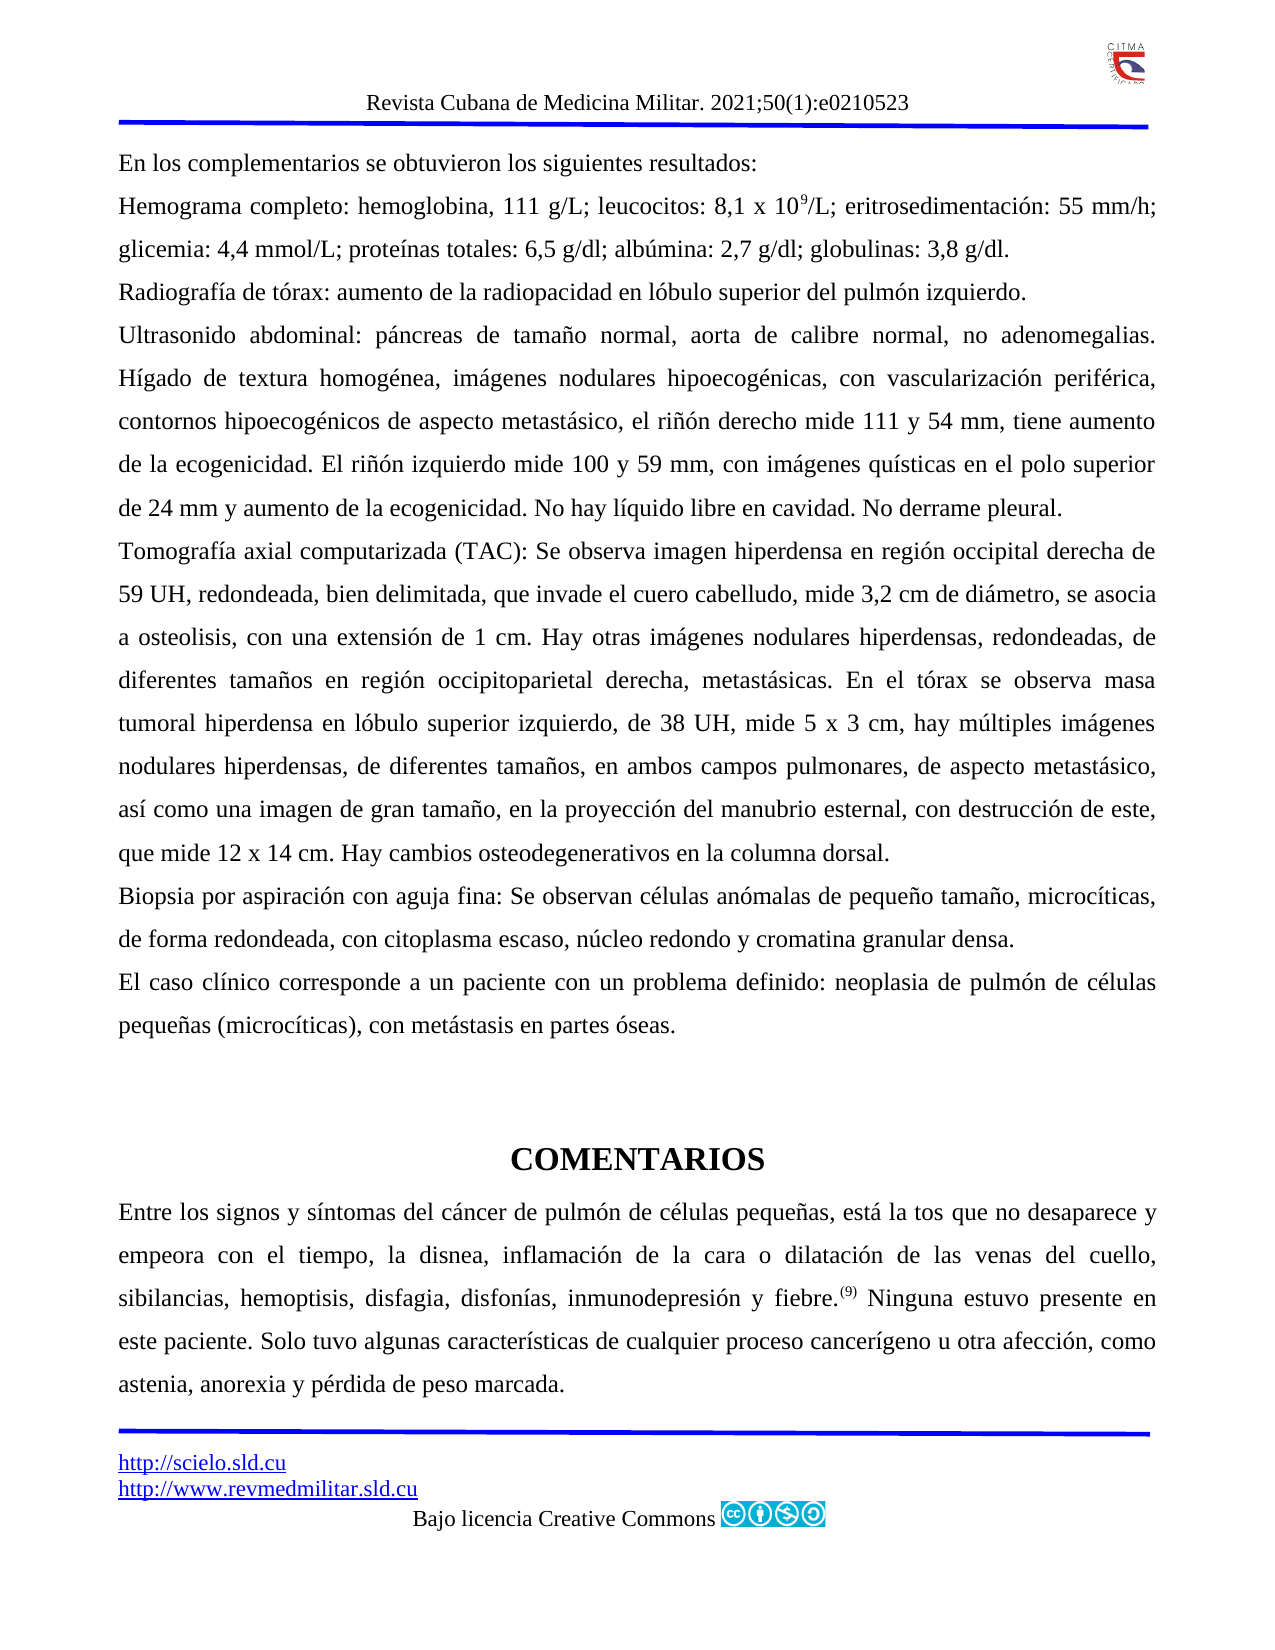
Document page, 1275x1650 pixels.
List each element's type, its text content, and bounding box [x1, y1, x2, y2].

picture [1107, 43, 1145, 84]
text Ultrasonido abdominal: páncreas de tamaño normal, aorta de calibre normal, no adenomegalias. Hígado de textura homogénea, imágenes nodulares hipoecogénicas, con vascularización periférica, contornos hipoecogénicos de aspecto metastásico, el riñón derecho mide 111 y 54 mm, tiene aumento de la ecogenicidad. El riñón izquierdo mide 100 y 59 mm, con imágenes quísticas en el polo superior de 24 mm y aumento de la ecogenicidad. No hay líquido libre en cavidad. No derrame pleural. [118, 320, 1157, 521]
text El caso clínico corresponde a un paciente con un problema definido: neoplasia de pulmón de células pequeñas (microcíticas), con metástasis en partes óseas. [118, 967, 1157, 1039]
text Radiografía de tórax: aumento de la radiopacidad en lóbulo superior del pulmón izquierdo. [118, 277, 1157, 306]
text Biopsia por aspiración con aguja fina: Se observan células anómalas de pequeño tamaño, microcíticas, de forma redondeada, con citoplasma escaso, núcleo redondo y cromatina granular densa. [118, 881, 1157, 953]
text Hemograma completo: hemoglobina, 111 g/L; leucocitos: 8,1 x 109/L; eritrosedimentación: 55 mm/h; glicemia: 4,4 mmol/L; proteínas totales: 6,5 g/dl; albúmina: 2,7 g/dl; globulinas: 3,8 g/dl. [118, 191, 1157, 263]
text Tomografía axial computarizada (TAC): Se observa imagen hiperdensa en región occipital derecha de 59 UH, redondeada, bien delimitada, que invade el cuero cabelludo, mide 3,2 cm de diámetro, se asocia a osteolisis, con una extensión de 1 cm. Hay otras imágenes nodulares hiperdensas, redondeadas, de diferentes tamaños en región occipitoparietal derecha, metastásicas. En el tórax se observa masa tumoral hiperdensa en lóbulo superior izquierdo, de 38 UH, mide 5 x 3 cm, hay múltiples imágenes nodulares hiperdensas, de diferentes tamaños, en ambos campos pulmonares, de aspecto metastásico, así como una imagen de gran tamaño, en la proyección del manubrio esternal, con destrucción de este, que mide 12 x 14 cm. Hay cambios osteodegenerativos en la columna dorsal. [118, 536, 1157, 866]
text Entre los signos y síntomas del cáncer de pulmón de células pequeñas, está la tos que no desaparece y empeora con el tiempo, la disnea, inflamación de la cara o dilatación de las venas del cuello, sibilancias, hemoptisis, disfagia, disfonías, inmunodepresión y fiebre.(9) Ninguna estuvo presente en este paciente. Solo tuvo algunas características de cualquier proceso cancerígeno u otra afección, como astenia, anorexia y pérdida de peso marcada. [118, 1197, 1157, 1398]
picture [720, 1501, 826, 1527]
text En los complementarios se obtuvieron los siguientes resultados: [118, 148, 1157, 176]
text COMENTARIOS [118, 1139, 1157, 1178]
